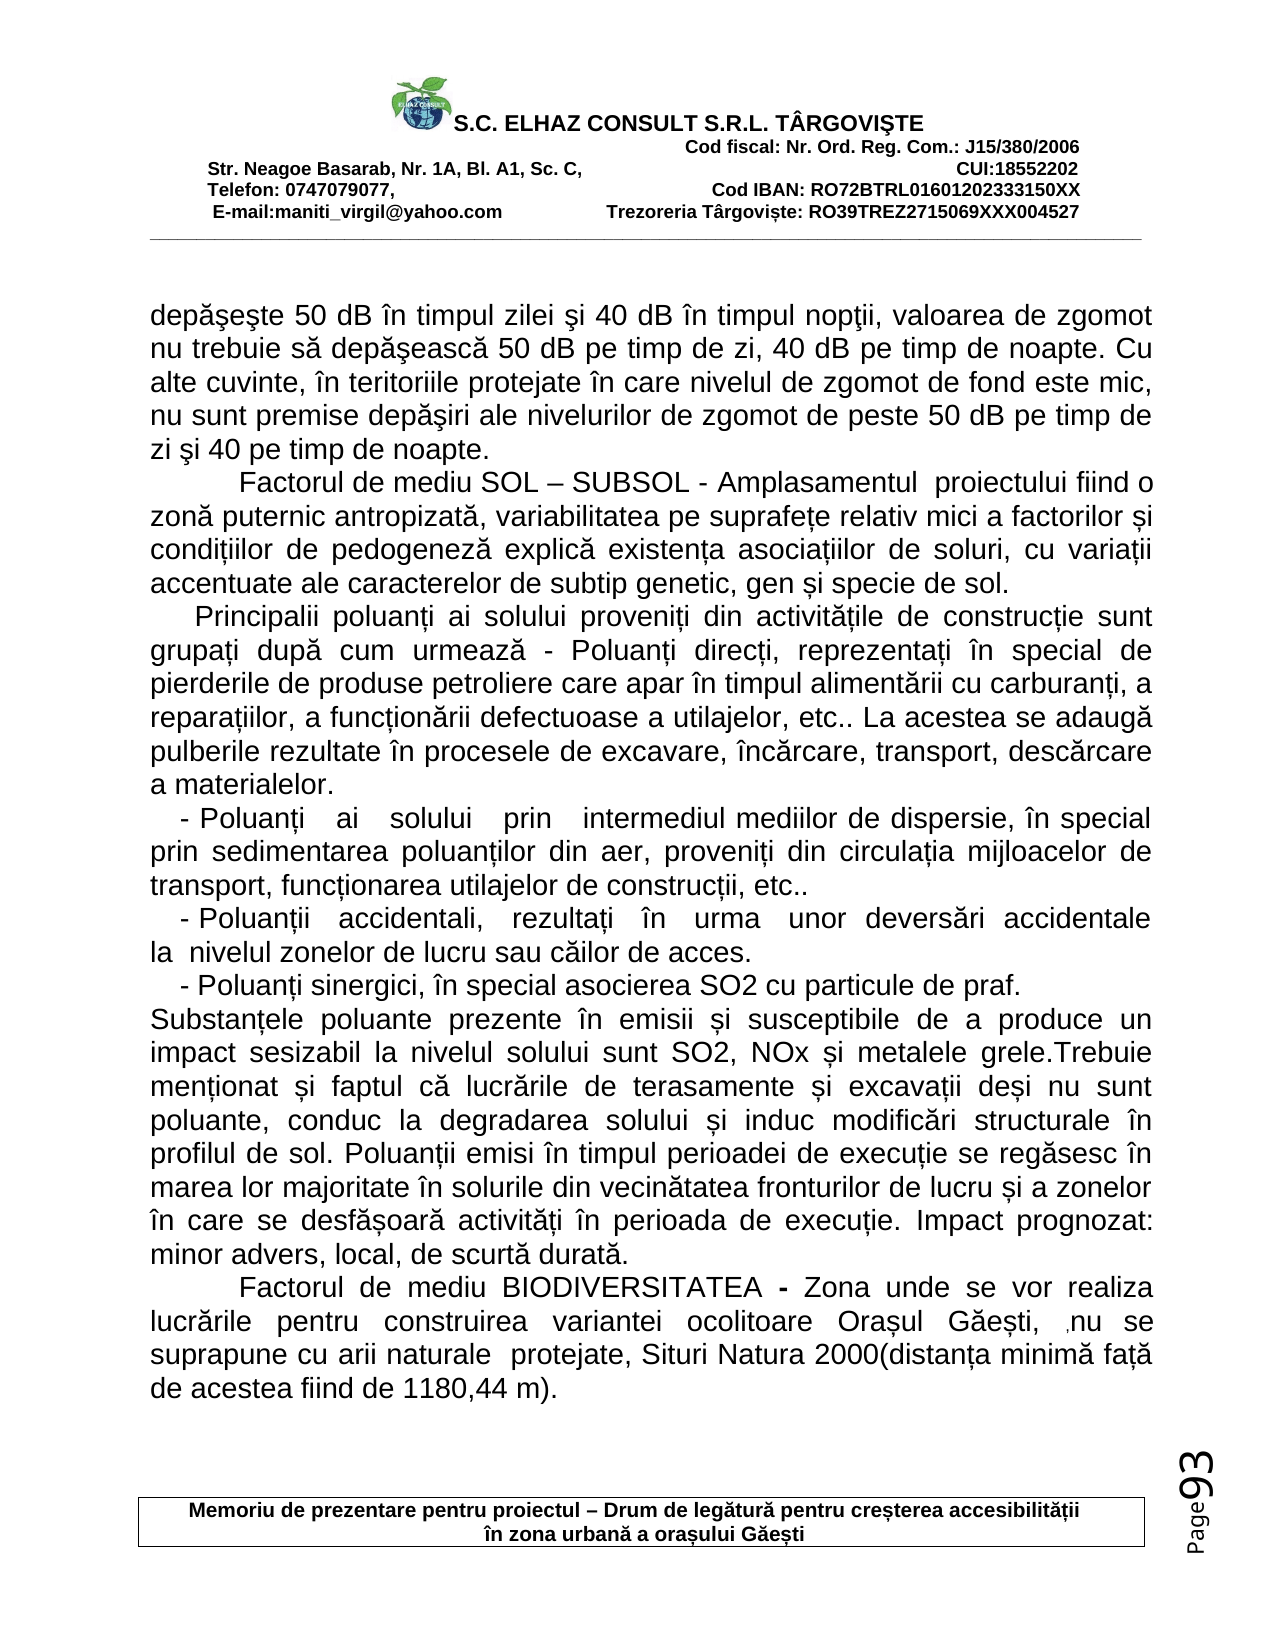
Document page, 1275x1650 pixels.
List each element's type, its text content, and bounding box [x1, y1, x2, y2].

text - Poluanți ai solului prin intermediul mediilor de dispersie, în special prin sedimentarea poluanților din aer, proveniți din circulația mijloacelor de transport, funcționarea utilajelor de construcții, etc.. [150, 801, 1154, 901]
text - Poluanți sinergici, în special asocierea SO2 cu particule de praf. [150, 968, 1154, 1002]
text - Poluanții accidentali, rezultați în urma unor deversări accidentale la nivelul zonelor de lucru sau căilor de acces. [150, 901, 1154, 968]
text Principalii poluanți ai solului proveniți din activitățile de construcție sunt grupați după cum urmează - Poluanți direcți, reprezentați în special de pierderile de produse petroliere care apar în timpul alimentării cu carburanți, a reparațiilor, a funcționării defectuoase a utilajelor, etc.. La acestea se adaugă pulberile rezultate în procesele de excavare, încărcare, transport, descărcare a materialelor. [150, 599, 1154, 801]
text Factorul de mediu SOL – SUBSOL - Amplasamentul proiectului fiind o zonă puternic antropizată, variabilitatea pe suprafețe relativ mici a factorilor și condițiilor de pedogeneză explică existența asociațiilor de soluri, cu variații accentuate ale caracterelor de subtip genetic, gen și specie de sol. [150, 465, 1154, 599]
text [150, 298, 1154, 465]
text Factorul de mediu BIODIVERSITATEA - Zona unde se vor realiza lucrările pentru construirea variantei ocolitoare Orașul Găești, ,nu se suprapune cu arii naturale protejate, Situri Natura 2000(distanța minimă față de acestea fiind de 1180,44 m). [150, 1270, 1154, 1404]
text Substanțele poluante prezente în emisii și susceptibile de a produce un impact sesizabil la nivelul solului sunt SO2, NOx și metalele grele.Trebuie menționat și faptul că lucrările de terasamente și excavații deși nu sunt poluante, conduc la degradarea solului și induc modificări structurale în profilul de sol. Poluanții emisi în timpul perioadei de execuție se regăsesc în marea lor majoritate în solurile din vecinătatea fronturilor de lucru și a zonelor în care se desfășoară activități în perioada de execuție. Impact prognozat: minor advers, local, de scurtă durată. [150, 1002, 1154, 1270]
picture [389, 75, 454, 132]
